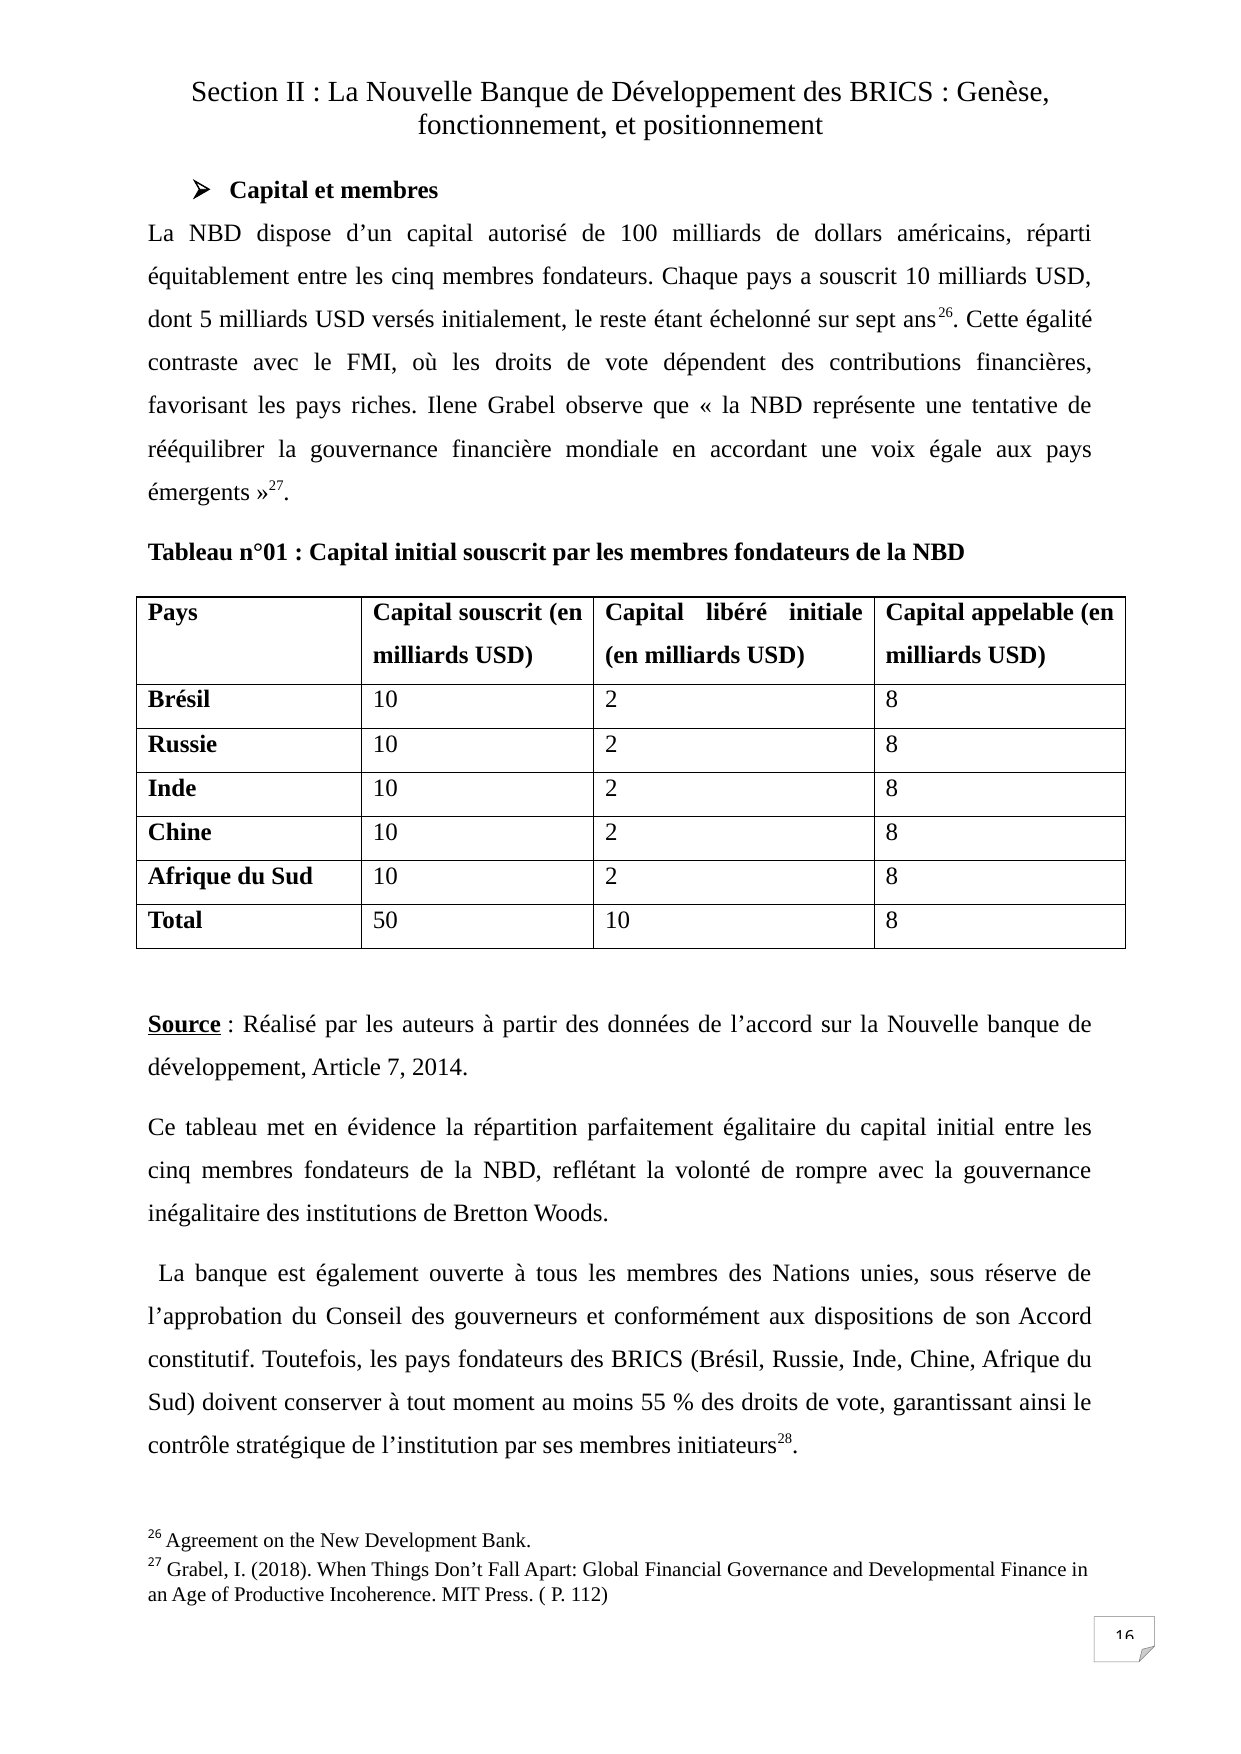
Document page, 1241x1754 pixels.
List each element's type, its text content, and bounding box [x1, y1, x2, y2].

table_cell 10 [362, 861, 593, 904]
table_cell 2 [594, 729, 874, 772]
table_cell 10 [362, 729, 593, 772]
text La banque est également ouverte à tous les membres des Nations unies, sous réserve de l’approbation du Conseil des gouverneurs et conformément aux dispositions de son Accord constitutif. Toutefois, les pays fondateurs des BRICS (Brésil, Russie, Inde, Chine, Afrique du Sud) doivent conserver à tout moment au moins 55 % des droits de vote, garantissant ainsi le contrôle stratégique de l’institution par ses membres initiateurs. [148, 1258, 1093, 1459]
table_cell 10 [594, 905, 874, 948]
table_cell 2 [594, 861, 874, 904]
table_cell 8 [875, 685, 1125, 728]
table_cell 10 [362, 773, 593, 816]
table_header Capital libéré initiale (en milliards USD) [594, 598, 874, 683]
table_cell 8 [875, 773, 1125, 816]
text Source : Réalisé par les auteurs à partir des données de l’accord sur la Nouvelle banque de développement, Article 7, 2014. [148, 1009, 1093, 1081]
text La NBD dispose d’un capital autorisé de 100 milliards de dollars américains, réparti équitablement entre les cinq membres fondateurs. Chaque pays a souscrit 10 milliards USD, dont 5 milliards USD versés initialement, le reste étant échelonné sur sept ans. Cette égalité contraste avec le FMI, où les droits de vote dépendent des contributions financières, favorisant les pays riches. Ilene Grabel observe que « la NBD représente une tentative de rééquilibrer la gouvernance financière mondiale en accordant une voix égale aux pays émergents ». [148, 218, 1093, 506]
table_cell 8 [875, 861, 1125, 904]
table_cell 2 [594, 817, 874, 860]
table_cell 2 [594, 685, 874, 728]
table_cell Brésil [137, 685, 361, 728]
table_header Pays [137, 598, 361, 683]
table_cell 8 [875, 729, 1125, 772]
table_cell 50 [362, 905, 593, 948]
text Tableau n°01 : Capital initial souscrit par les membres fondateurs de la NBD [148, 537, 1093, 565]
table_cell Chine [137, 817, 361, 860]
list Capital et membres [192, 175, 1093, 204]
table_cell 10 [362, 817, 593, 860]
table_cell 2 [594, 773, 874, 816]
table_header Capital souscrit (en milliards USD) [362, 598, 593, 683]
table_cell 10 [362, 685, 593, 728]
table_cell 8 [875, 905, 1125, 948]
table_cell Russie [137, 729, 361, 772]
table_cell Afrique du Sud [137, 861, 361, 904]
table_cell Inde [137, 773, 361, 816]
table_header Capital appelable (en milliards USD) [875, 598, 1125, 683]
text Ce tableau met en évidence la répartition parfaitement égalitaire du capital initial entre les cinq membres fondateurs de la NBD, reflétant la volonté de rompre avec la gouvernance inégalitaire des institutions de Bretton Woods. [148, 1112, 1093, 1227]
table_cell Total [137, 905, 361, 948]
table_cell 8 [875, 817, 1125, 860]
